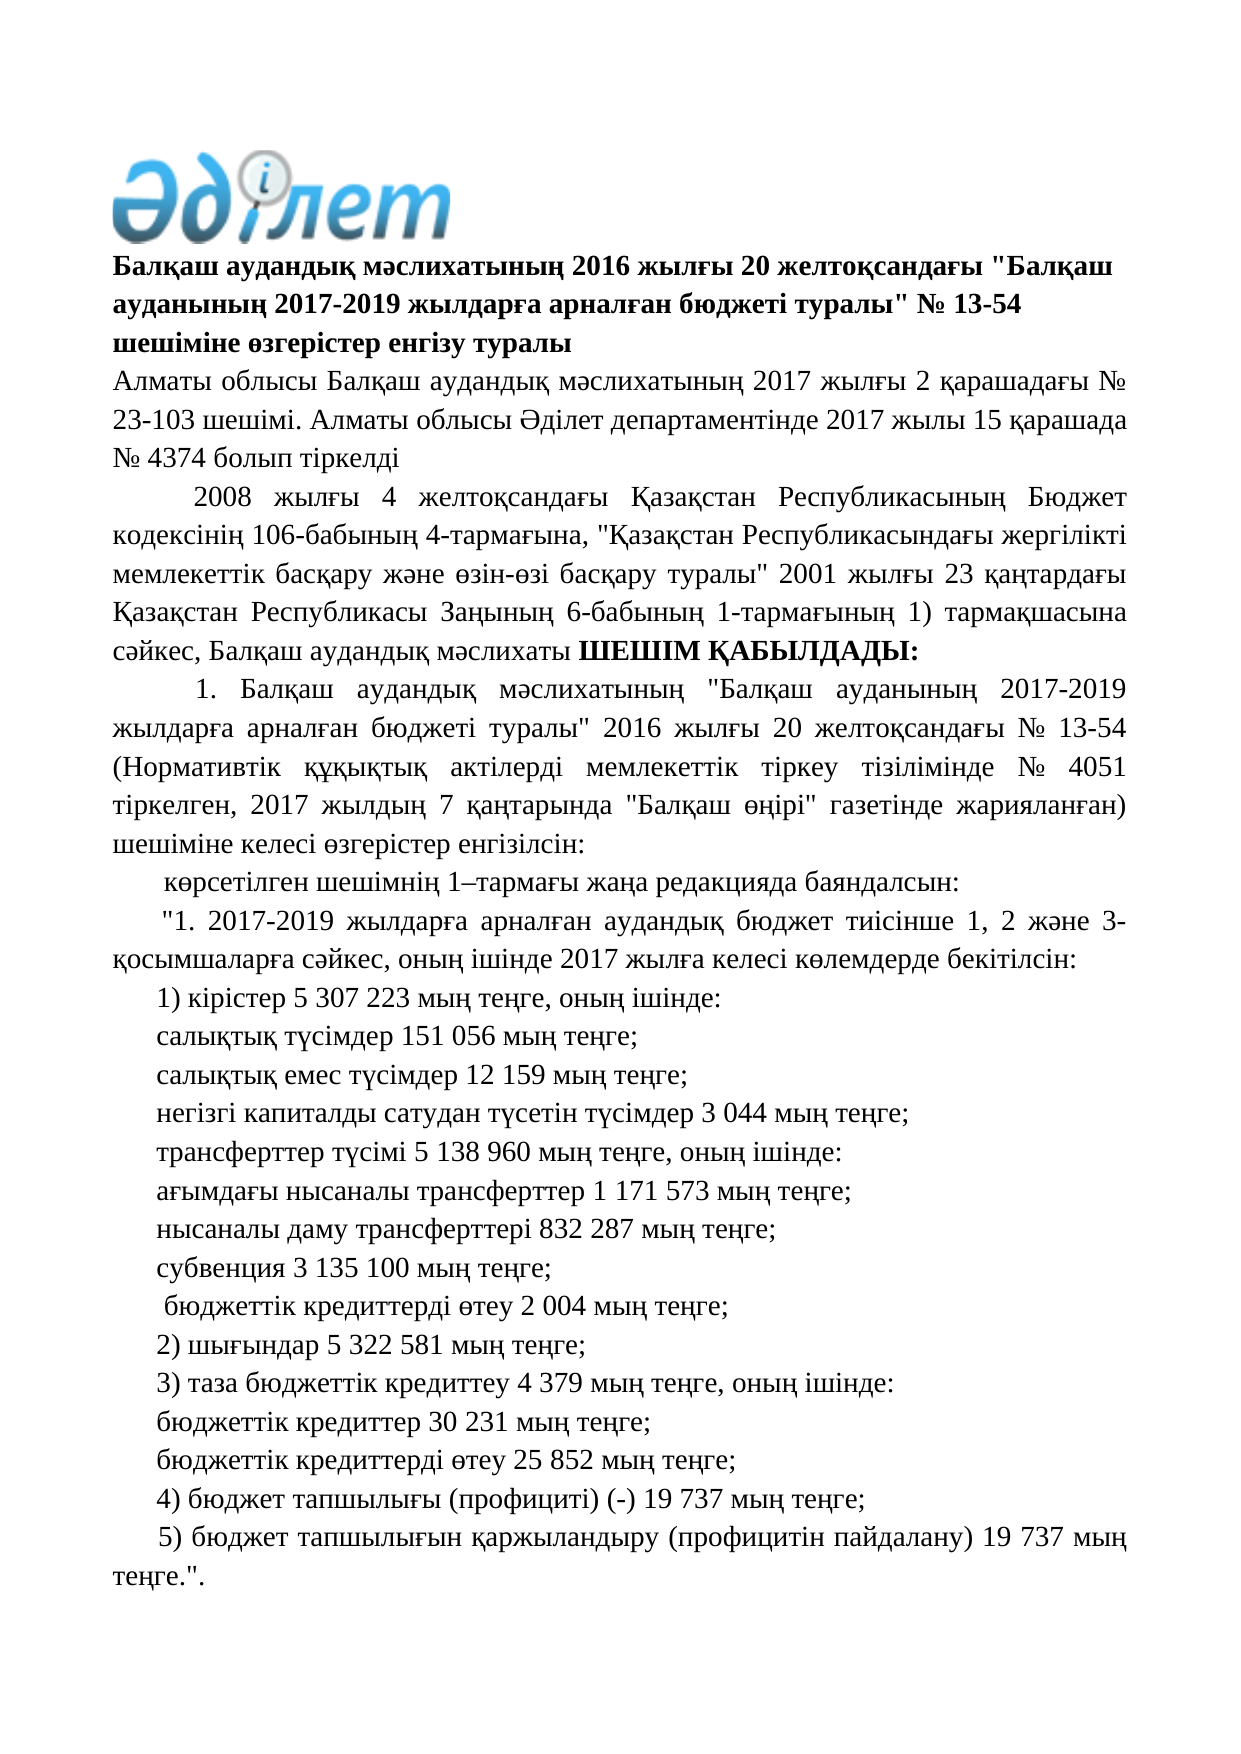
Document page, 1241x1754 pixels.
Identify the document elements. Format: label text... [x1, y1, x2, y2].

text ағымдағы нысаналы трансферттер 1 171 573 мың теңге; [112, 1173, 1128, 1206]
text трансферттер түсімі 5 138 960 мың теңге, оның ішінде: [112, 1134, 1128, 1168]
text 4) бюджет тапшылығы (профициті) (-) 19 737 мың теңге; [112, 1481, 1128, 1514]
text 3) таза бюджеттік кредиттеу 4 379 мың теңге, оның ішінде: [112, 1365, 1128, 1399]
text Алматы облысы Балқаш аудандық мәслихатының 2017 жылғы 2 қарашадағы № 23-103 шешімі. Алматы облысы Әділет департаментінде 2017 жылы 15 қарашада № 4374 болып тіркелді [112, 363, 1128, 474]
text Балқаш аудандық мәслихатының 2016 жылғы 20 желтоқсандағы "Балқаш ауданының 2017-2019 жылдарға арналған бюджеті туралы" № 13-54 шешіміне өзгерістер енгізу туралы [112, 248, 1128, 358]
text көрсетілген шешімнің 1–тармағы жаңа редакцияда баяндалсын: [112, 864, 1128, 898]
text бюджеттік кредиттерді өтеу 2 004 мың теңге; [112, 1288, 1128, 1322]
text 2) шығындар 5 322 581 мың теңге; [112, 1327, 1128, 1360]
text субвенция 3 135 100 мың теңге; [112, 1250, 1128, 1283]
text бюджеттік кредиттер 30 231 мың теңге; [112, 1404, 1128, 1437]
text 5) бюджет тапшылығын қаржыландыру (профицитін пайдалану) 19 737 мың теңге.". [112, 1519, 1128, 1592]
text бюджеттік кредиттерді өтеу 25 852 мың теңге; [112, 1442, 1128, 1476]
text 1) кірістер 5 307 223 мың теңге, оның ішінде: [112, 980, 1128, 1013]
text негізгі капиталды сатудан түсетін түсімдер 3 044 мың теңге; [112, 1096, 1128, 1129]
picture [112, 150, 451, 244]
text нысаналы даму трансферттері 832 287 мың теңге; [112, 1211, 1128, 1245]
text салықтық түсімдер 151 056 мың теңге; [112, 1018, 1128, 1052]
text салықтық емес түсімдер 12 159 мың теңге; [112, 1057, 1128, 1091]
text "1. 2017-2019 жылдарға арналған аудандық бюджет тиісінше 1, 2 және 3-қосымшаларға сәйкес, оның ішінде 2017 жылға келесі көлемдерде бекітілсін: [112, 903, 1128, 975]
text 1. Балқаш аудандық мәслихатының "Балқаш ауданының 2017-2019 жылдарға арналған бюджеті туралы" 2016 жылғы 20 желтоқсандағы № 13-54 (Нормативтік құқықтық актілерді мемлекеттік тіркеу тізілімінде № 4051 тіркелген, 2017 жылдың 7 қаңтарында "Балқаш өңірі" газетінде жарияланған) шешіміне келесі өзгерістер енгізілсін: [112, 672, 1128, 859]
text 2008 жылғы 4 желтоқсандағы Қазақстан Республикасының Бюджет кодексінің 106-бабының 4-тармағына, "Қазақстан Республикасындағы жергілікті мемлекеттік басқару және өзін-өзі басқару туралы" 2001 жылғы 23 қаңтардағы Қазақстан Республикасы Заңының 6-бабының 1-тармағының 1) тармақшасына сәйкес, Балқаш аудандық мәслихаты ШЕШІМ ҚАБЫЛДАДЫ: [112, 479, 1128, 667]
